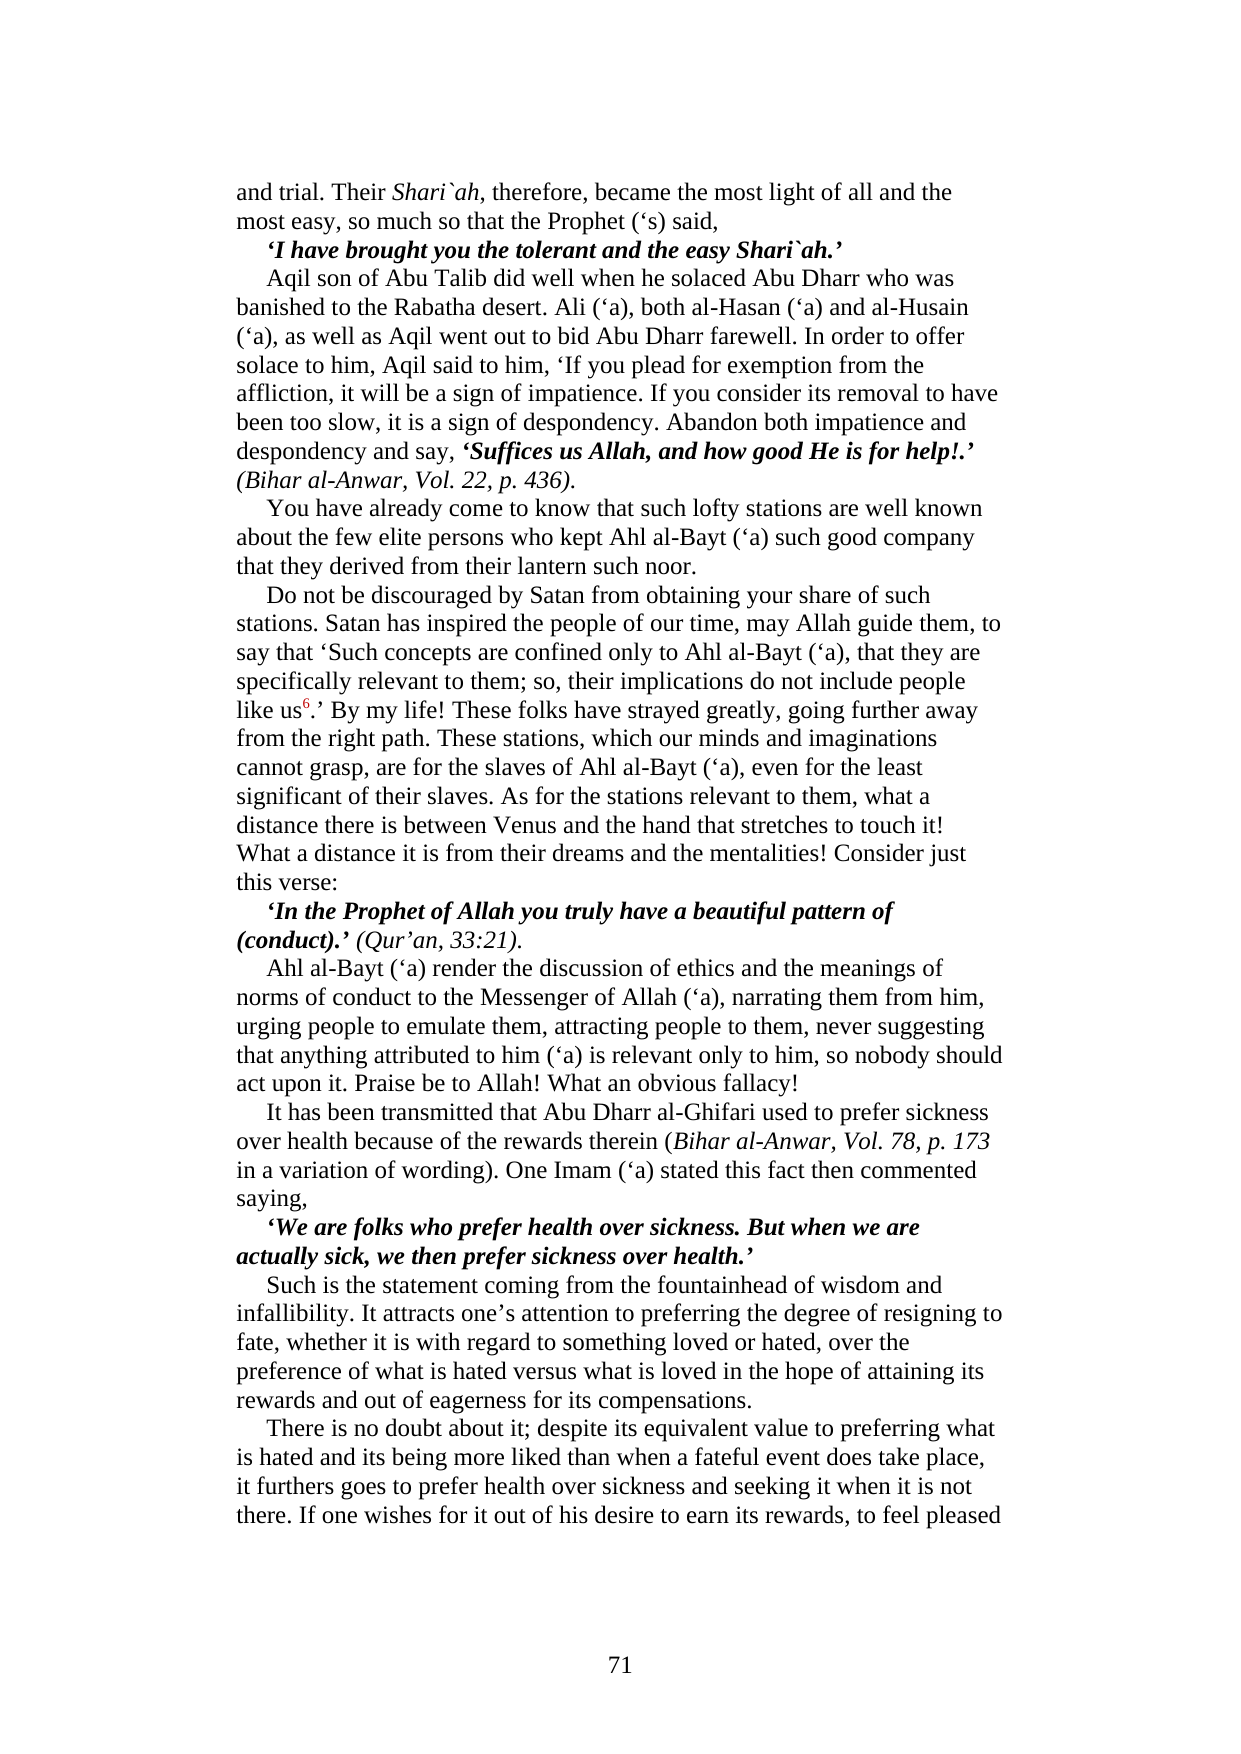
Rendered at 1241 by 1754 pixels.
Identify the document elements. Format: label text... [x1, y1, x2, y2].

text Aqil son of Abu Talib did well when he solaced Abu Dharr who was banished to the Rabatha desert. Ali (‘a), both al-Hasan (‘a) and al-Husain (‘a), as well as Aqil went out to bid Abu Dharr farewell. In order to offer solace to him, Aqil said to him, ‘If you plead for exemption from the affliction, it will be a sign of impatience. If you consider its removal to have been too slow, it is a sign of despondency. Abandon both impatience and despondency and say, ‘Suffices us Allah, and how good He is for help!.’ (Bihar al-Anwar, Vol. 22, p. 436). [236, 263, 1004, 493]
text Such is the statement coming from the fountainhead of wisdom and infallibility. It attracts one’s attention to preferring the degree of resigning to fate, whether it is with regard to something loved or hated, over the preference of what is hated versus what is loved in the hope of attaining its rewards and out of eagerness for its compensations. [236, 1270, 1004, 1413]
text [236, 1413, 1004, 1528]
text ‘I have brought you the tolerant and the easy Shari`ah.’ [236, 235, 1004, 263]
text It has been transmitted that Abu Dharr al-Ghifari used to prefer sickness over health because of the rewards therein (Bihar al-Anwar, Vol. 78, p. 173 in a variation of wording). One Imam (‘a) stated this fact then commented saying, [236, 1097, 1004, 1212]
text ‘We are folks who prefer health over sickness. But when we are actually sick, we then prefer sickness over health.’ [236, 1212, 1004, 1270]
text Do not be discouraged by Satan from obtaining your share of such stations. Satan has inspired the people of our time, may Allah guide them, to say that ‘Such concepts are confined only to Ahl al-Bayt (‘a), that they are specifically relevant to them; so, their implications do not include people like us6.’ By my life! These folks have strayed greatly, going further away from the right path. These stations, which our minds and imaginations cannot grasp, are for the slaves of Ahl al-Bayt (‘a), even for the least significant of their slaves. As for the stations relevant to them, what a distance there is between Venus and the hand that stretches to touch it! What a distance it is from their dreams and the mentalities! Consider just this verse: [236, 580, 1004, 896]
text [236, 177, 1004, 235]
text You have already come to know that such lofty stations are well known about the few elite persons who kept Ahl al-Bayt (‘a) such good company that they derived from their lantern such noor. [236, 493, 1004, 580]
text ‘In the Prophet of Allah you truly have a beautiful pattern of (conduct).’ (Qur’an, 33:21). [236, 896, 1004, 953]
text Ahl al-Bayt (‘a) render the discussion of ethics and the meanings of norms of conduct to the Messenger of Allah (‘a), narrating them from him, urging people to emulate them, attracting people to them, never suggesting that anything attributed to him (‘a) is relevant only to him, so nobody should act upon it. Praise be to Allah! What an obvious fallacy! [236, 953, 1004, 1097]
